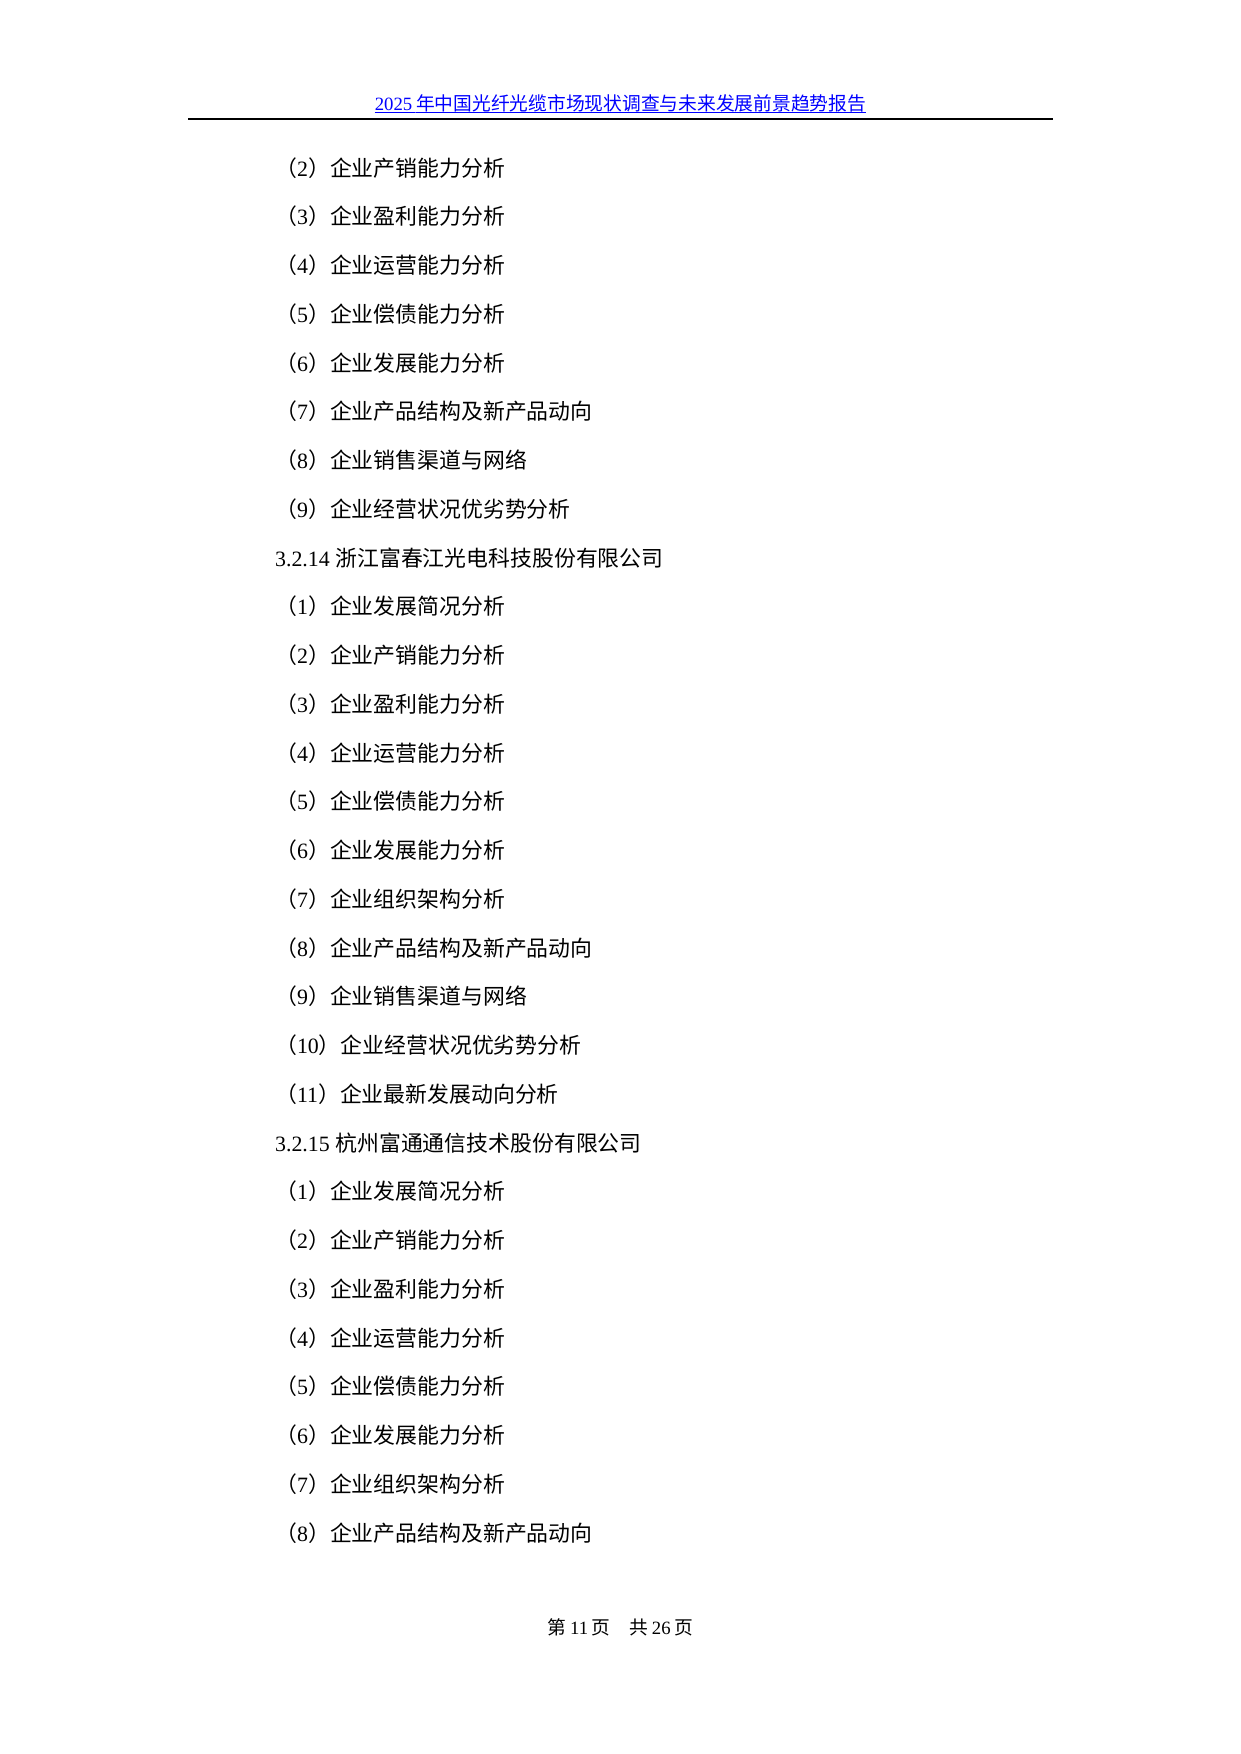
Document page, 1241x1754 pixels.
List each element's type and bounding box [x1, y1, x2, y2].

text [187, 150, 1053, 1548]
